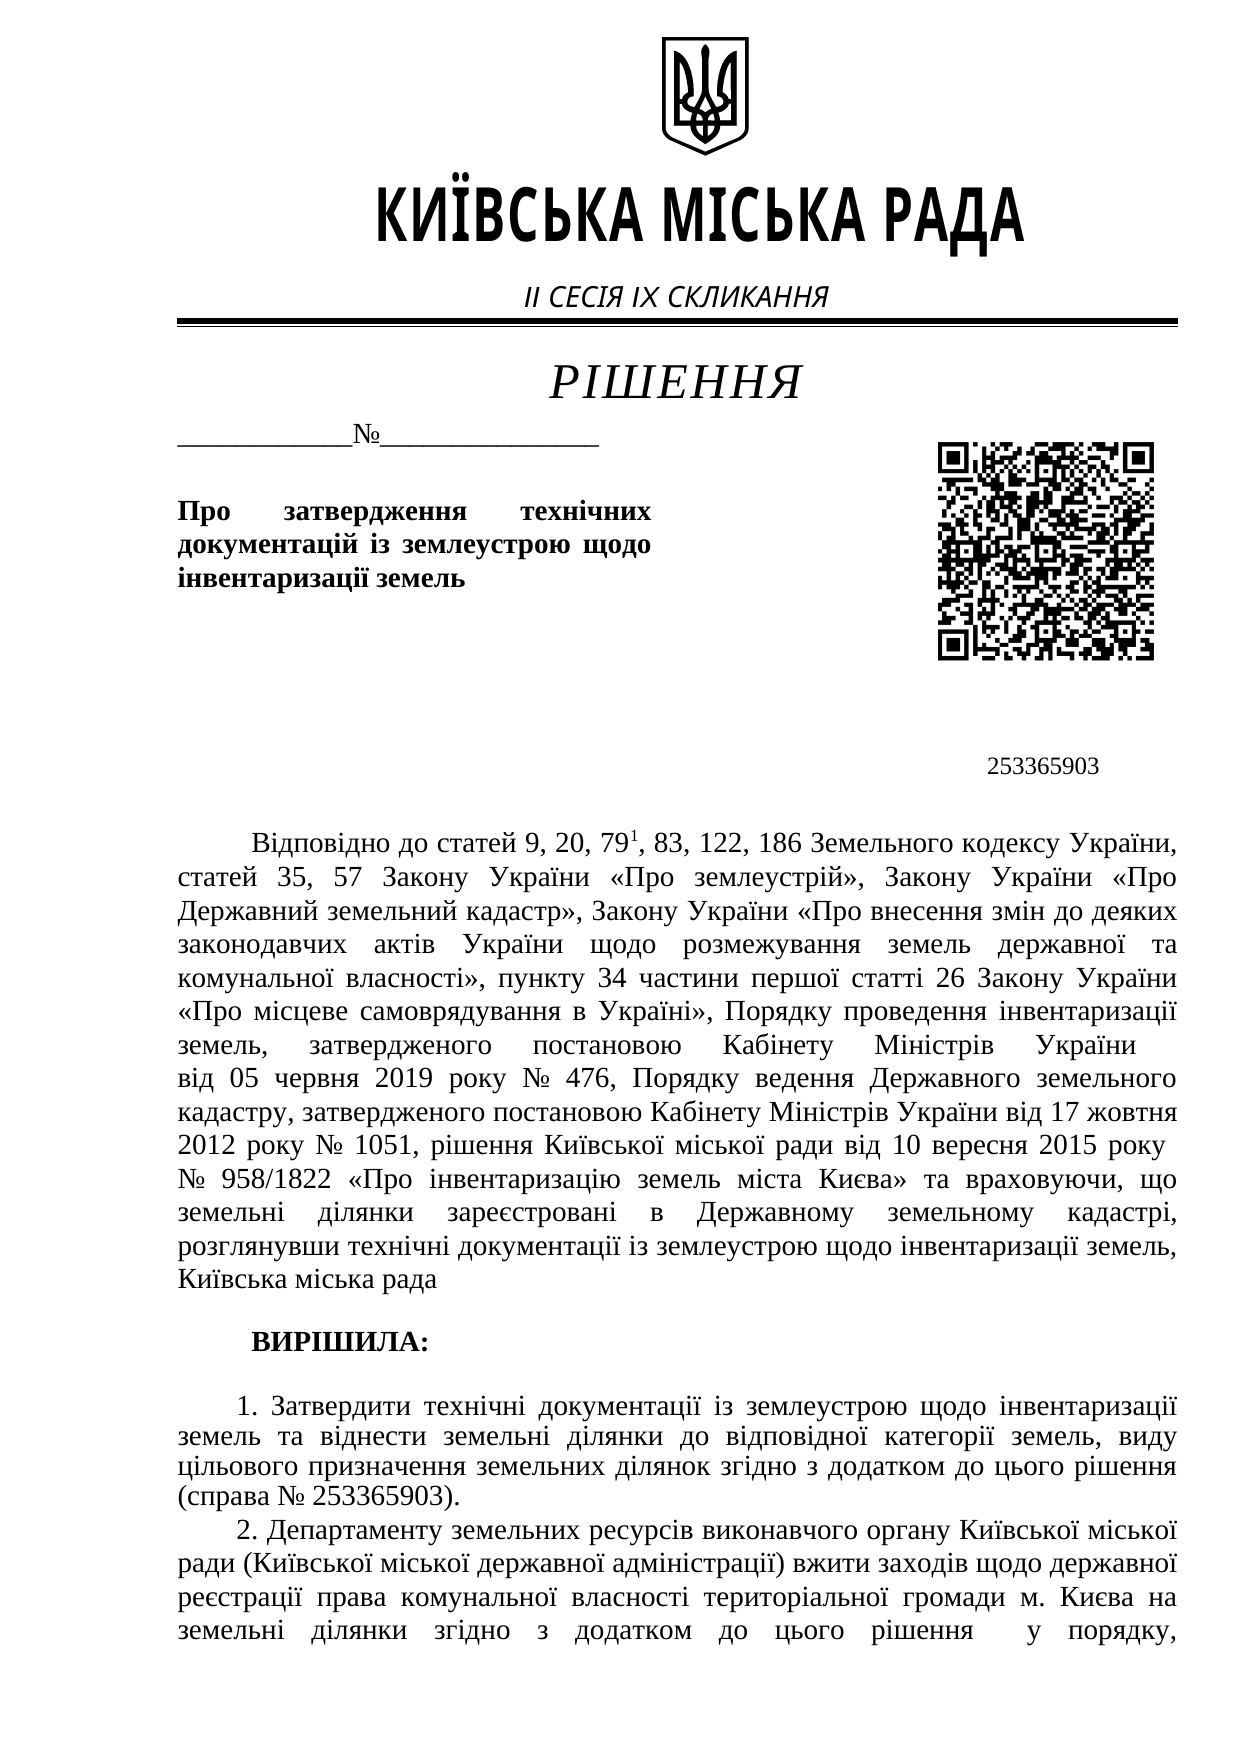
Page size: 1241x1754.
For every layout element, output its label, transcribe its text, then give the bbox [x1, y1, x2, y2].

picture [920, 449, 1171, 678]
subtitle РІШЕННЯ [177, 352, 1178, 410]
text Відповідно до статей 9, 20, 791, 83, 122, 186 Земельного кодексу України, статей 35, 57 Закону України «Про землеустрій», Закону України «Про Державний земельний кадастр», Закону України «Про внесення змін до деяких законодавчих актів України щодо розмежування земель державної та комунальної власності», пункту 34 частини першої статті 26 Закону України «Про місцеве самоврядування в Україні», Порядку проведення інвентаризації земель, затвердженого постановою Кабінету Міністрів України від 05 червня 2019 року № 476, Порядку ведення Державного земельного кадастру, затвердженого постановою Кабінету Міністрів України від 17 жовтня 2012 року № 1051, рішення Київської міської ради від 10 вересня 2015 року № 958/1822 «Про інвентаризацію земель міста Києва» та враховуючи, що земельні ділянки зареєстровані в Державному земельному кадастрі, розглянувши технічні документації із землеустрою щодо інвентаризації земель, Київська міська рада [177, 826, 1178, 1295]
subtitle II сесія IX скликання [177, 276, 1178, 318]
text ВИРІШИЛА: [177, 1324, 1178, 1357]
text 1. Затвердити технічні документації із землеустрою щодо інвентаризації земель та віднести земельні ділянки до відповідної категорії земель, виду цільового призначення земельних ділянок згідно з додатком до цього рішення (справа № 253365903). [177, 1391, 1178, 1512]
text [177, 1512, 1178, 1646]
text ____________№_______________ [177, 416, 1178, 449]
table_header Про затвердження технічних документацій із землеустрою щодо інвентаризації земель [166, 493, 663, 617]
text КИЇВСЬКА МІСЬКА РАДА [222, 161, 1178, 264]
picture [660, 37, 751, 157]
